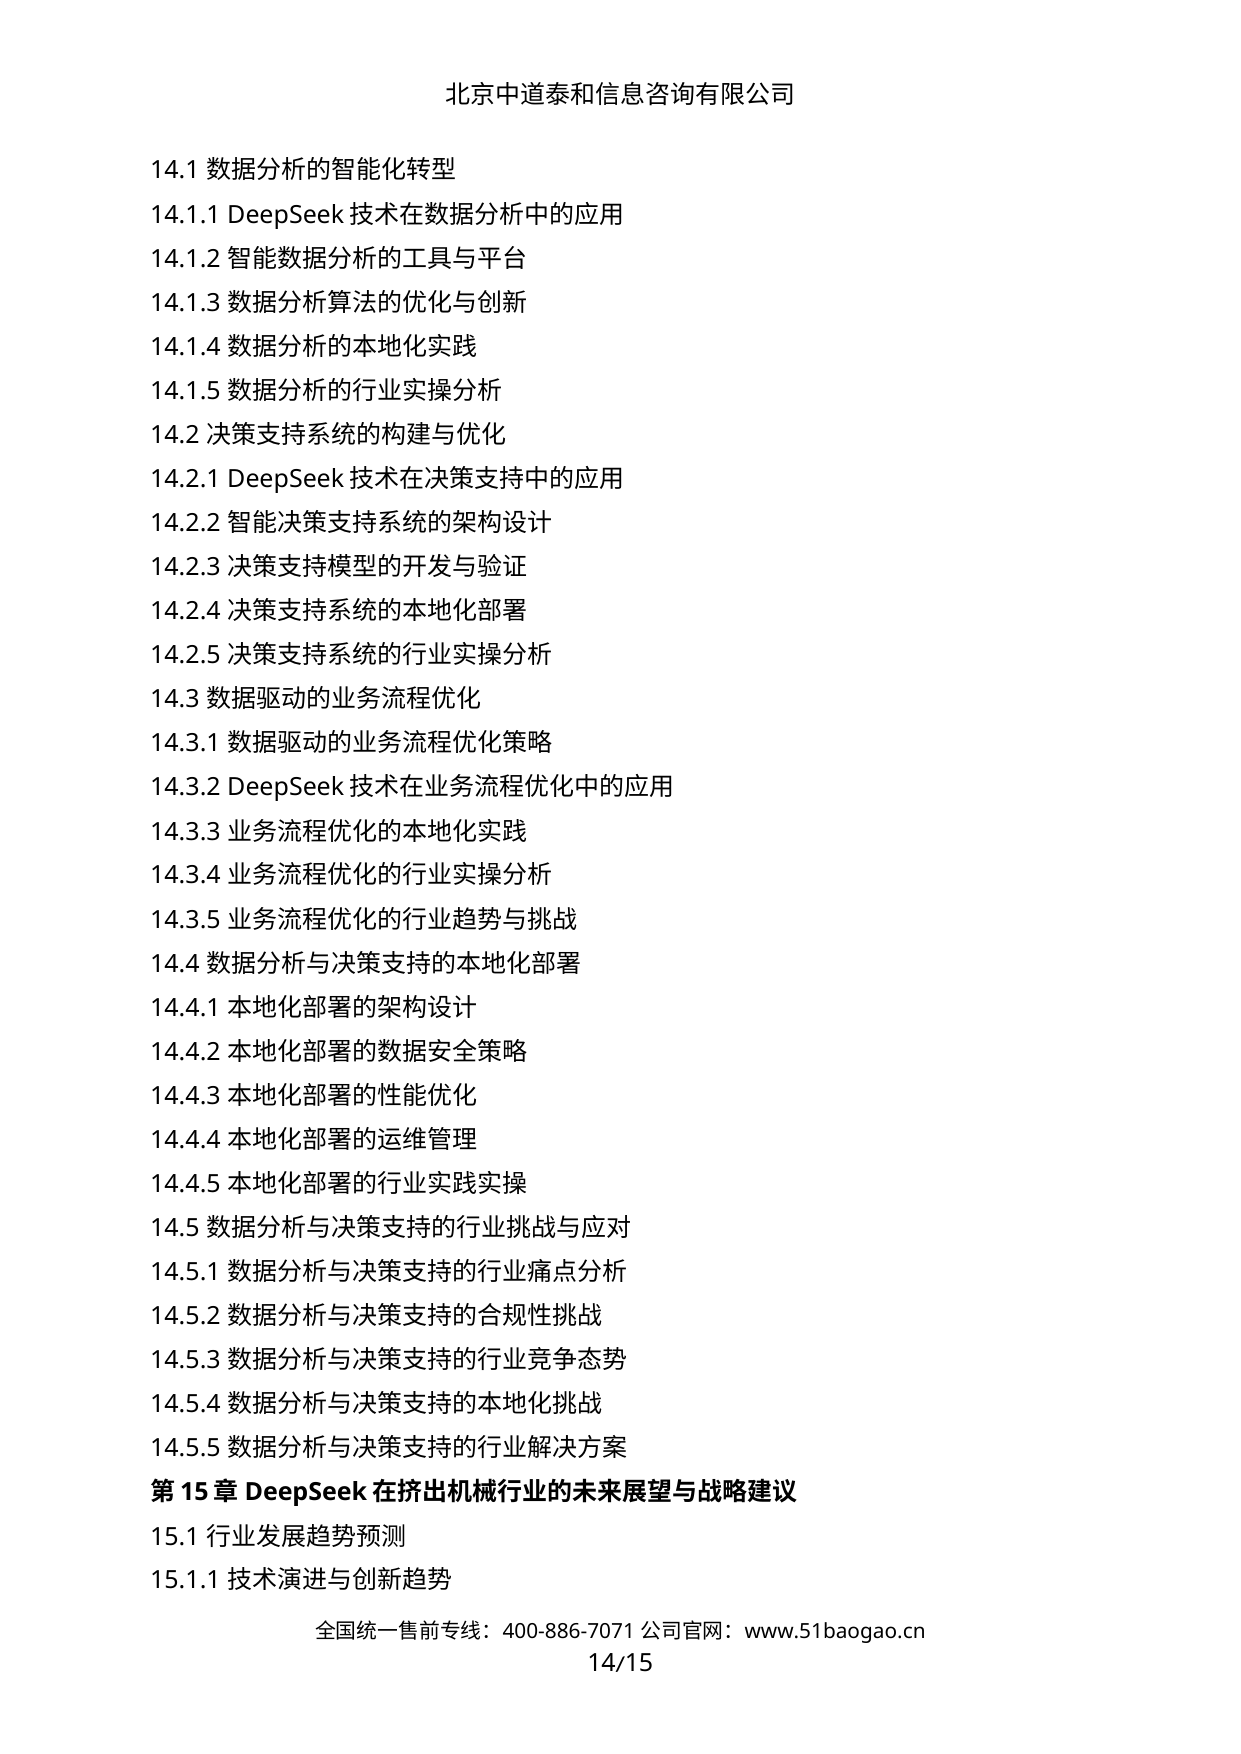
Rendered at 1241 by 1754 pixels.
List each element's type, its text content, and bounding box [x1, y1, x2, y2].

text 14.4.2 本地化部署的数据安全策略 [150, 1031, 1090, 1067]
text 14.1.4 数据分析的本地化实践 [150, 326, 1090, 362]
text 14.2.2 智能决策支持系统的架构设计 [150, 502, 1090, 539]
text 14.5.4 数据分析与决策支持的本地化挑战 [150, 1384, 1090, 1420]
text 14.4 数据分析与决策支持的本地化部署 [150, 943, 1090, 979]
text 14.5.1 数据分析与决策支持的行业痛点分析 [150, 1252, 1090, 1288]
text 14.3.5 业务流程优化的行业趋势与挑战 [150, 899, 1090, 935]
text 14.3.4 业务流程优化的行业实操分析 [150, 855, 1090, 891]
text 14.1 数据分析的智能化转型 [150, 150, 1090, 186]
text 14.4.3 本地化部署的性能优化 [150, 1075, 1090, 1112]
text 14.1.3 数据分析算法的优化与创新 [150, 282, 1090, 318]
text 14.2.3 决策支持模型的开发与验证 [150, 547, 1090, 583]
text 14.2.4 决策支持系统的本地化部署 [150, 591, 1090, 627]
text 14.3.1 数据驱动的业务流程优化策略 [150, 723, 1090, 759]
text 第15章 DeepSeek在挤出机械行业的未来展望与战略建议 [150, 1472, 1090, 1508]
text 14.4.4 本地化部署的运维管理 [150, 1119, 1090, 1156]
text 14.3.2 DeepSeek技术在业务流程优化中的应用 [150, 767, 1090, 803]
text 15.1.1 技术演进与创新趋势 [150, 1560, 1090, 1596]
text 14.4.1 本地化部署的架构设计 [150, 987, 1090, 1023]
text 14.1.1 DeepSeek技术在数据分析中的应用 [150, 194, 1090, 230]
text 14.3.3 业务流程优化的本地化实践 [150, 811, 1090, 847]
text 14.5.3 数据分析与决策支持的行业竞争态势 [150, 1340, 1090, 1376]
text 14.2 决策支持系统的构建与优化 [150, 414, 1090, 451]
text 14.5.2 数据分析与决策支持的合规性挑战 [150, 1296, 1090, 1332]
text 14.3 数据驱动的业务流程优化 [150, 679, 1090, 715]
text 14.1.5 数据分析的行业实操分析 [150, 370, 1090, 407]
text 14.5 数据分析与决策支持的行业挑战与应对 [150, 1207, 1090, 1244]
text 14.5.5 数据分析与决策支持的行业解决方案 [150, 1428, 1090, 1464]
text 14.2.1 DeepSeek技术在决策支持中的应用 [150, 458, 1090, 495]
text 14.4.5 本地化部署的行业实践实操 [150, 1163, 1090, 1200]
text 14.1.2 智能数据分析的工具与平台 [150, 238, 1090, 274]
text 15.1 行业发展趋势预测 [150, 1516, 1090, 1552]
text 14.2.5 决策支持系统的行业实操分析 [150, 635, 1090, 671]
